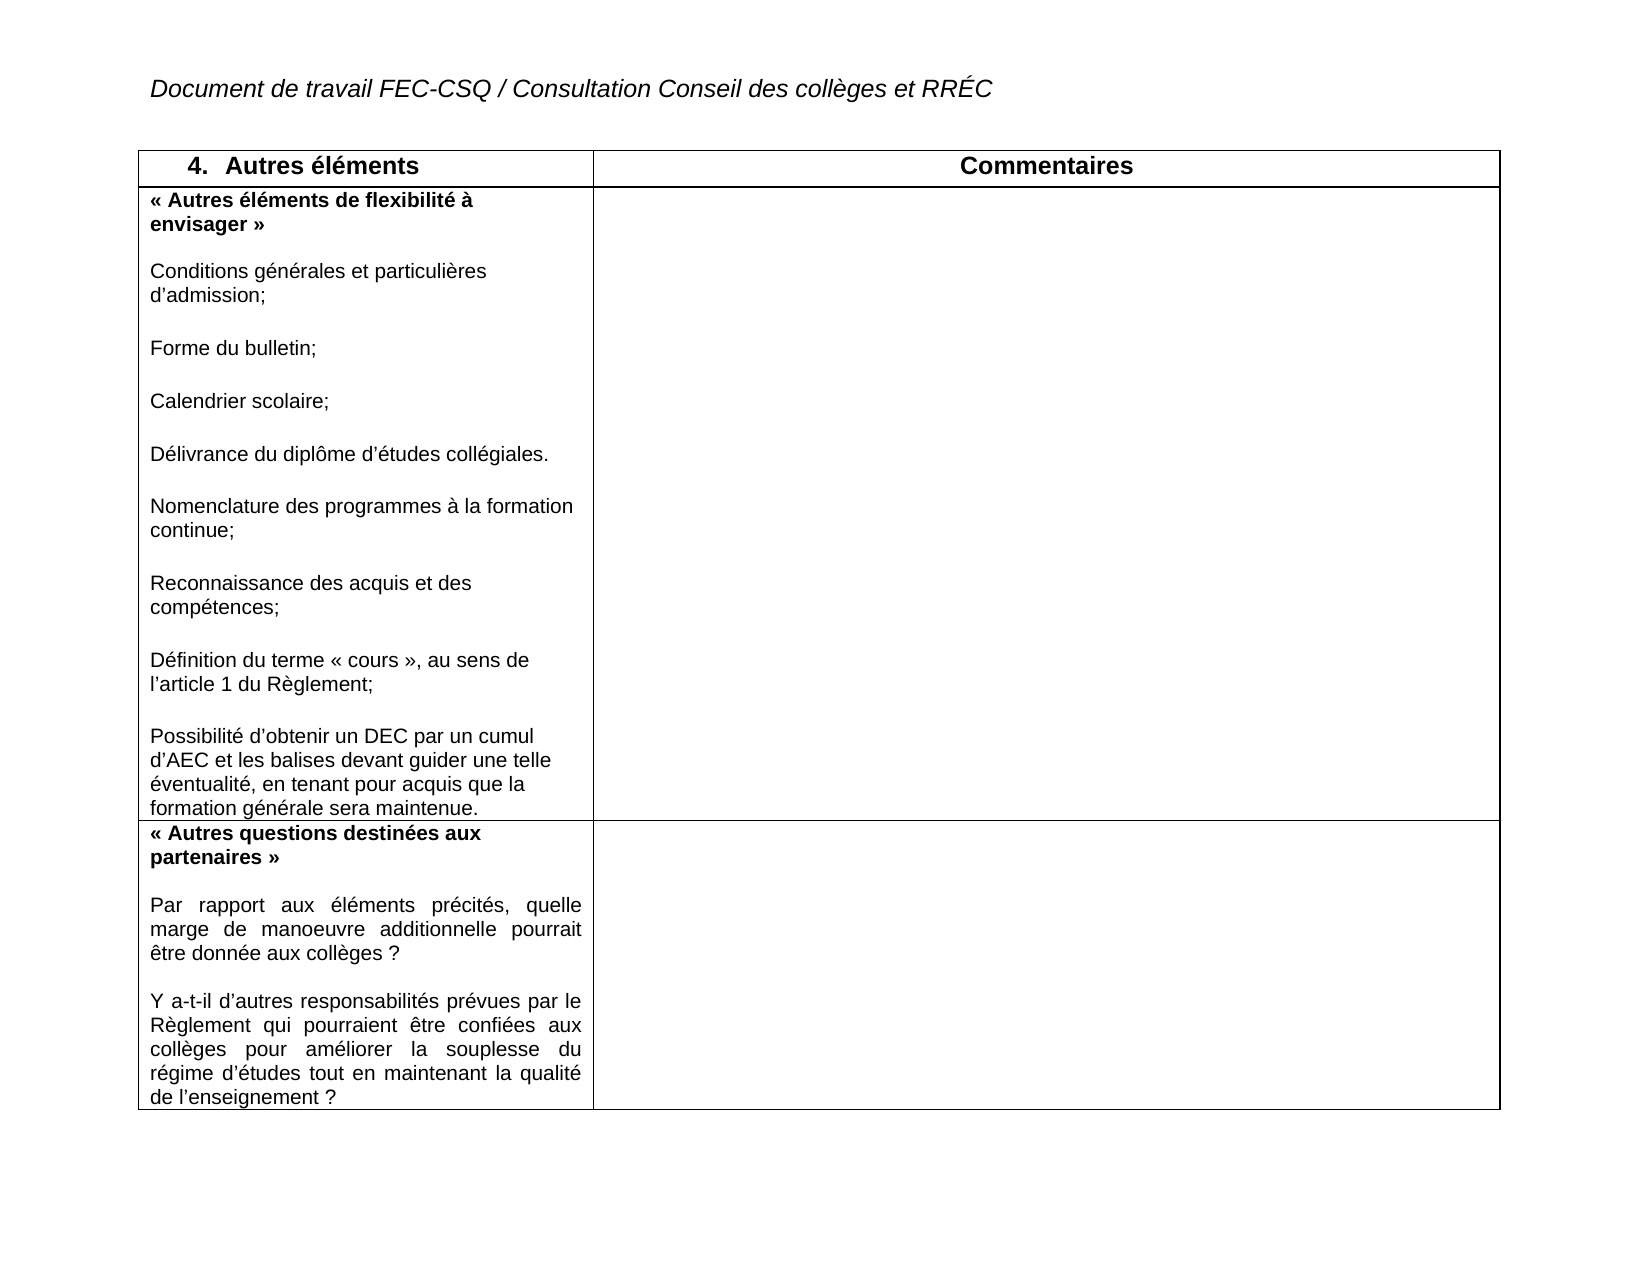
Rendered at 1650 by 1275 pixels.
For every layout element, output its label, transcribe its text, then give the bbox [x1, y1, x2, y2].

table_header Autres éléments [139, 151, 593, 186]
table_header Commentaires [594, 151, 1499, 186]
table_cell « Autres éléments de flexibilité à envisager » Conditions générales et particulières d’admission; Forme du bulletin; Calendrier scolaire; Délivrance du diplôme d’études collégiales. Nomenclature des programmes à la formation continue; Reconnaissance des acquis et des compétences; Définition du terme « cours », au sens de l’article 1 du Règlement; Possibilité d’obtenir un DEC par un cumul d’AEC et les balises devant guider une telle éventualité, en tenant pour acquis que la formation générale sera maintenue. [139, 188, 593, 820]
table_cell [594, 821, 1499, 1108]
table_cell « Autres questions destinées aux partenaires » Par rapport aux éléments précités, quelle marge de manoeuvre additionnelle pourrait être donnée aux collèges ? Y a-t-il d’autres responsabilités prévues par le Règlement qui pourraient être confiées aux collèges pour améliorer la souplesse du régime d’études tout en maintenant la qualité de l’enseignement ? [139, 821, 593, 1108]
table_cell [594, 188, 1499, 820]
